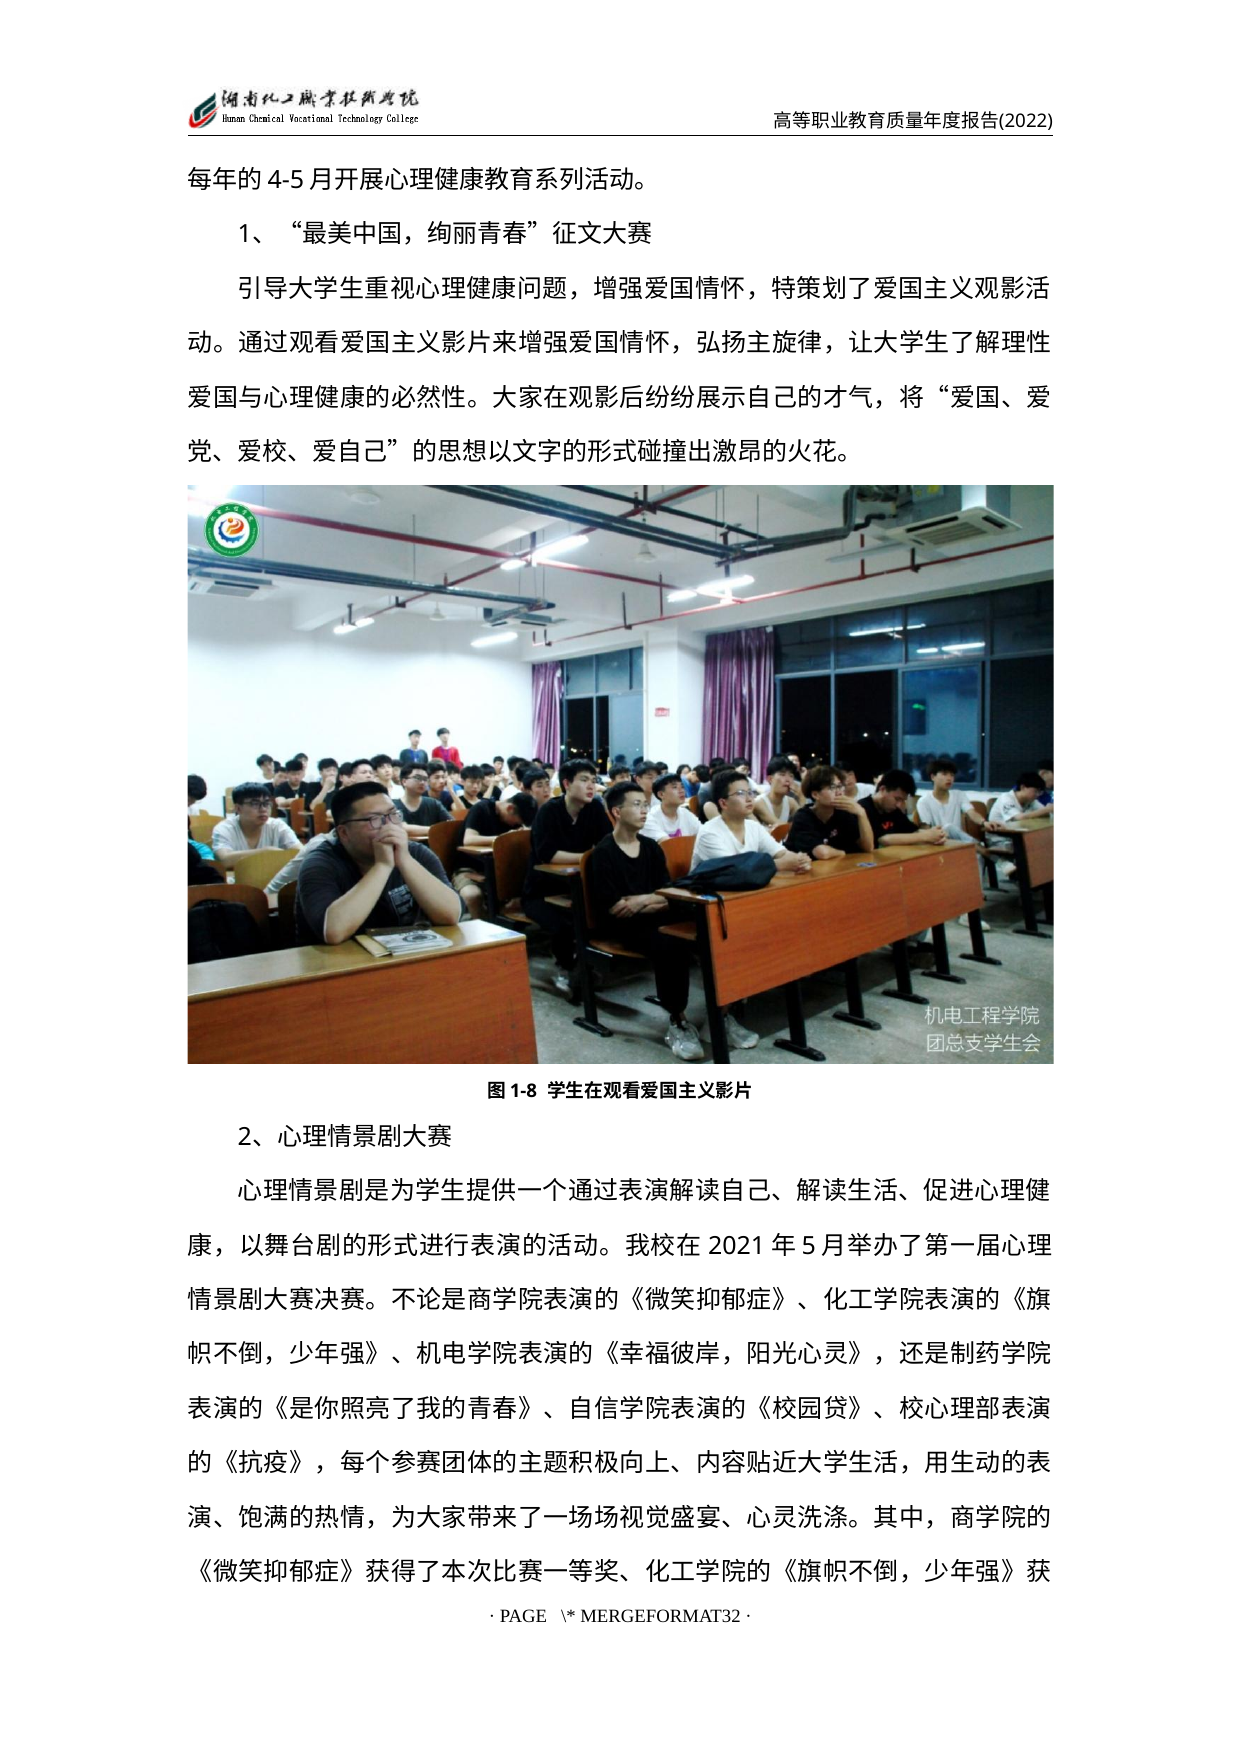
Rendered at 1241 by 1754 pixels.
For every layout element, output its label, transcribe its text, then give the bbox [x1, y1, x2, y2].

text 图1-8 学生在观看爱国主义影片 [187, 1076, 1053, 1103]
text 引导大学生重视心理健康问题，增强爱国情怀，特策划了爱国主义观影活动。通过观看爱国主义影片来增强爱国情怀，弘扬主旋律，让大学生了解理性爱国与心理健康的必然性。大家在观影后纷纷展示自己的才气，将“爱国、爱党、爱校、爱自己”的思想以文字的形式碰撞出激昂的火花。 [187, 268, 1053, 468]
text 2、心理情景剧大赛 [187, 1116, 1053, 1153]
text 1、“最美中国，绚丽青春”征文大赛 [187, 214, 1053, 250]
picture [187, 485, 1054, 1064]
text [187, 1171, 1053, 1588]
picture [182, 86, 421, 131]
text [187, 159, 1053, 196]
